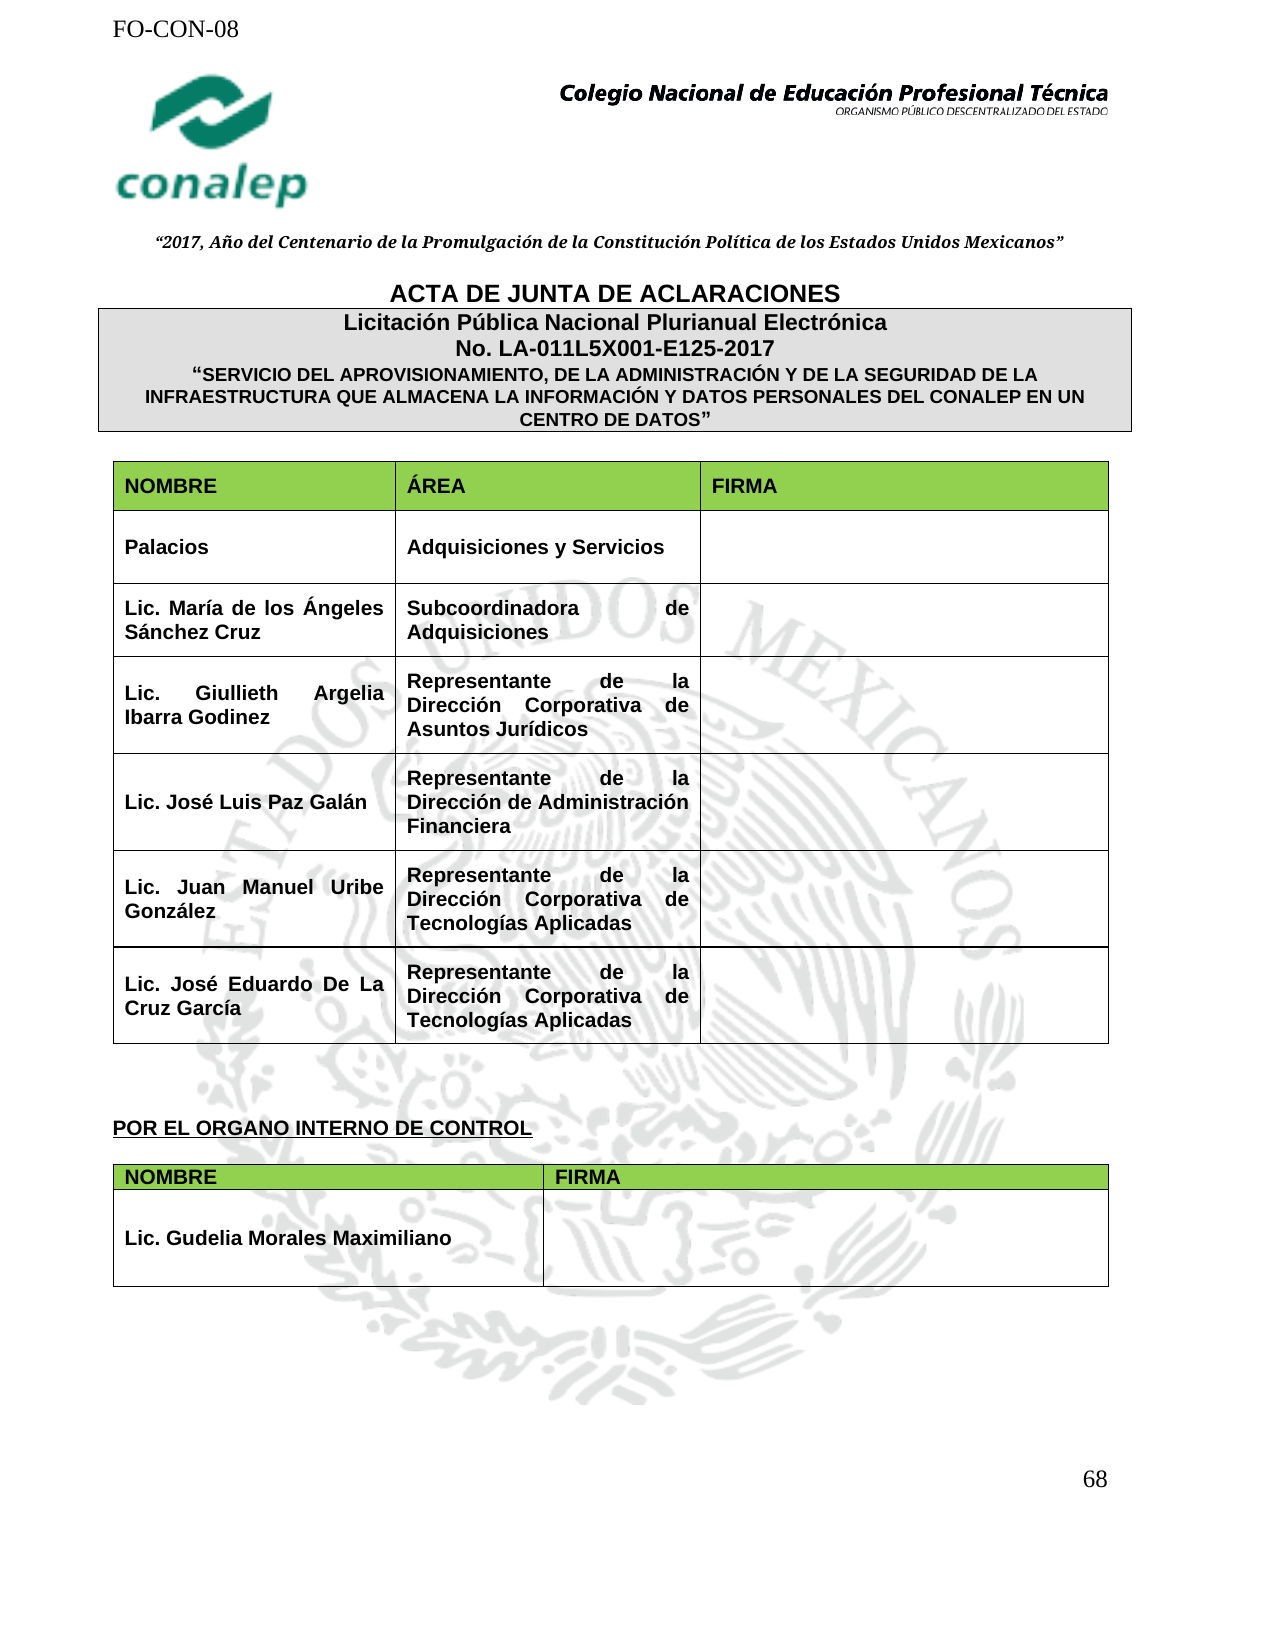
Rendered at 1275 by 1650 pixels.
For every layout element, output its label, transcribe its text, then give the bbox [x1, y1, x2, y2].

table_cell Coordinadora de Adquisiciones y Servicios [396, 511, 700, 583]
table_cell Representante de la Dirección Corporativa de Asuntos Jurídicos [396, 657, 700, 753]
table_cell [544, 1190, 1108, 1286]
table_cell Representante de la Dirección Corporativa de Tecnologías Aplicadas [396, 851, 700, 946]
table_cell Lic. Juan Manuel Uribe González [114, 851, 395, 946]
table_cell [701, 584, 1108, 656]
table_cell Representante de la Dirección de Administración Financiera [396, 754, 700, 849]
table_cell Subcoordinadora de Adquisiciones [396, 584, 700, 656]
table_cell Lic. José Eduardo De La Cruz García [114, 948, 395, 1043]
table_cell Lic. Giullieth Argelia Ibarra Godinez [114, 657, 395, 753]
picture [560, 83, 1108, 115]
table_cell [701, 511, 1108, 583]
table_cell Lic. Amaya de la Campa Palacios [114, 511, 395, 583]
table_cell [701, 948, 1108, 1043]
table_cell Lic. Gudelia Morales Maximiliano [114, 1190, 543, 1286]
table_header NOMBRE [114, 1165, 543, 1189]
table_cell [701, 657, 1108, 753]
table_cell Lic. José Luis Paz Galán [114, 754, 395, 849]
table_cell [701, 851, 1108, 946]
table_cell Lic. María de los Ángeles Sánchez Cruz [114, 584, 395, 656]
table_header FIRMA [544, 1165, 1108, 1189]
table_cell Representante de la Dirección Corporativa de Tecnologías Aplicadas [396, 948, 700, 1043]
table_cell [701, 754, 1108, 849]
table_header ÁREA [396, 462, 700, 510]
table_header FIRMA [701, 462, 1108, 510]
text POR EL ORGANO INTERNO DE CONTROL [112, 1116, 1107, 1140]
table_header NOMBRE [114, 462, 395, 510]
